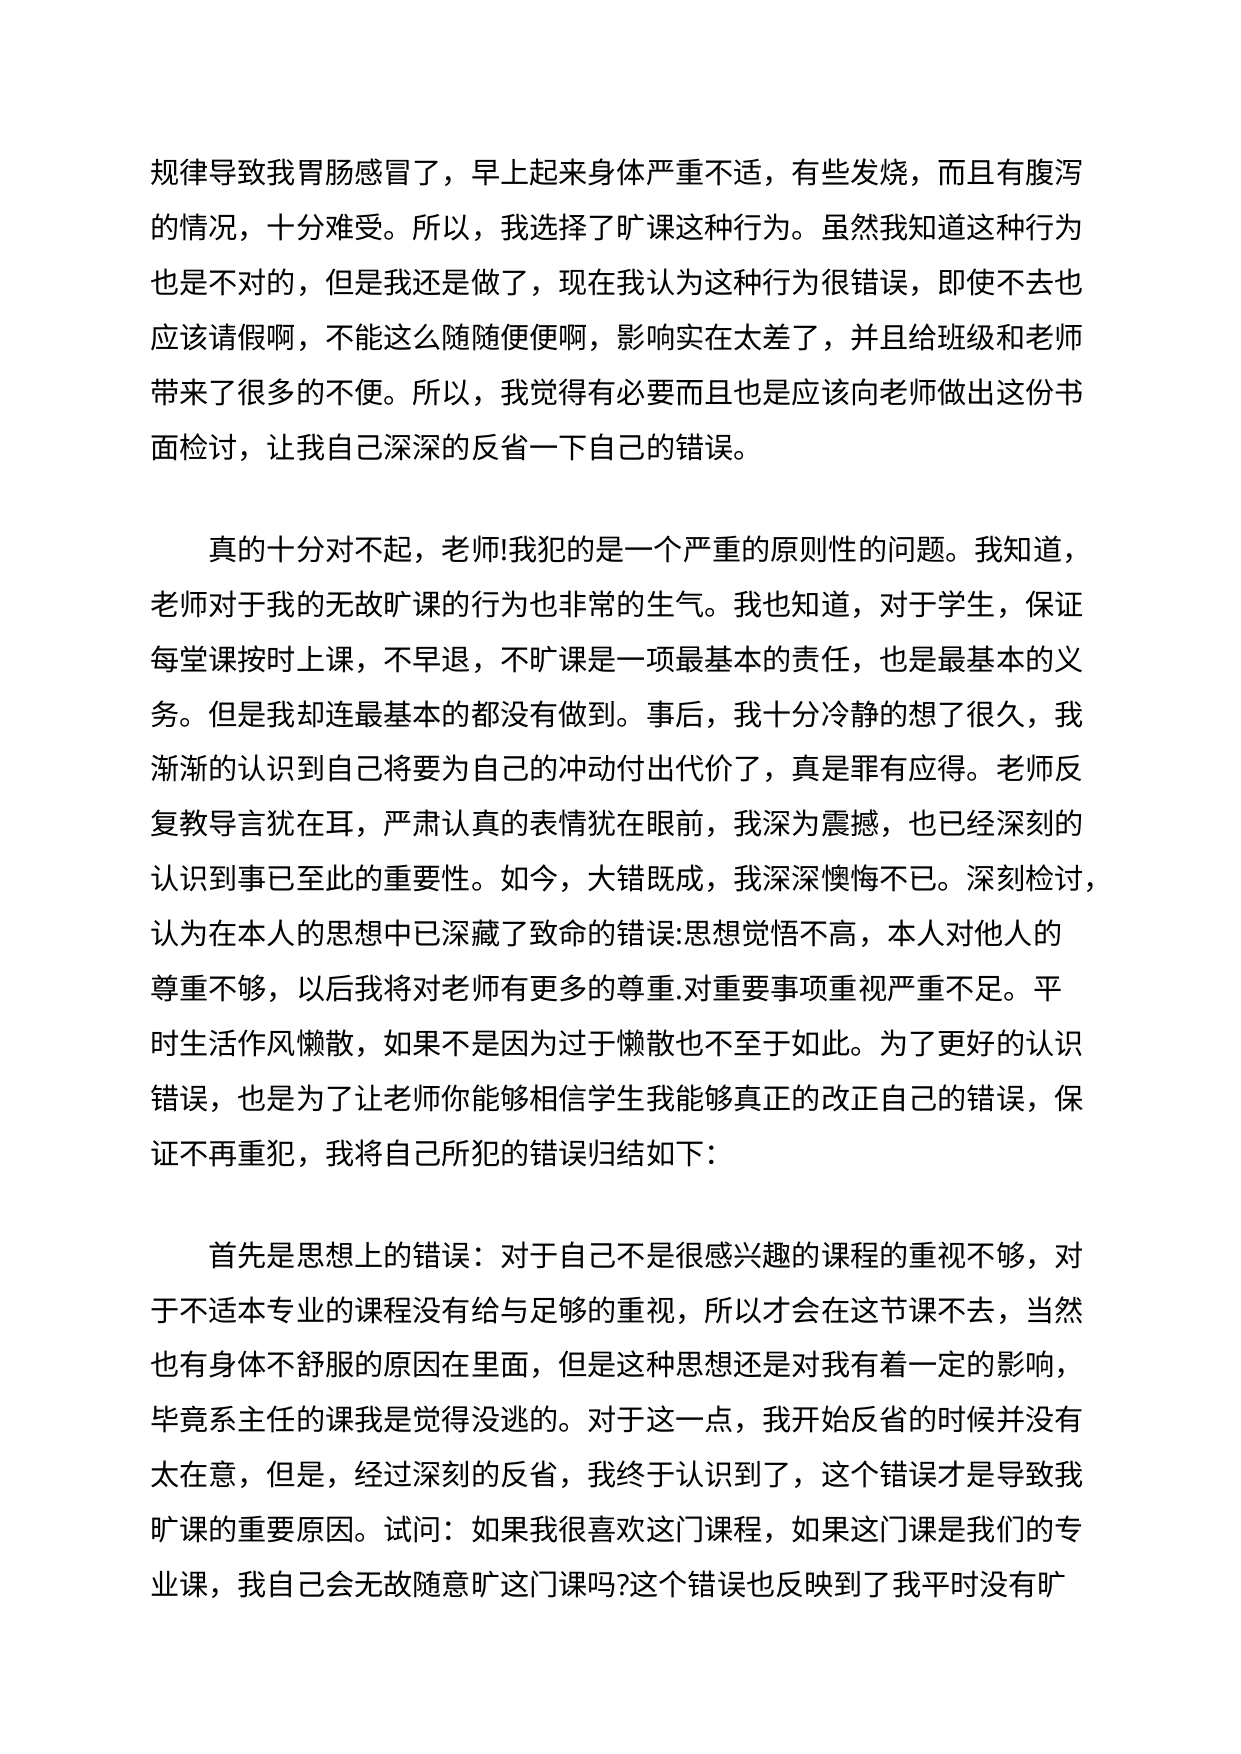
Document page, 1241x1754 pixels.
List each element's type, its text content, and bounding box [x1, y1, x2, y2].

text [150, 1232, 1090, 1604]
text 真的十分对不起，老师!我犯的是一个严重的原则性的问题。我知道，老师对于我的无故旷课的行为也非常的生气。我也知道，对于学生，保证每堂课按时上课，不早退，不旷课是一项最基本的责任，也是最基本的义务。但是我却连最基本的都没有做到。事后，我十分冷静的想了很久，我渐渐的认识到自己将要为自己的冲动付出代价了，真是罪有应得。老师反复教导言犹在耳，严肃认真的表情犹在眼前，我深为震撼，也已经深刻的认识到事已至此的重要性。如今，大错既成，我深深懊悔不已。深刻检讨，认为在本人的思想中已深藏了致命的错误:思想觉悟不高，本人对他人的尊重不够，以后我将对老师有更多的尊重.对重要事项重视严重不足。平时生活作风懒散，如果不是因为过于懒散也不至于如此。为了更好的认识错误，也是为了让老师你能够相信学生我能够真正的改正自己的错误，保证不再重犯，我将自己所犯的错误归结如下： [150, 526, 1090, 1173]
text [150, 150, 1090, 467]
